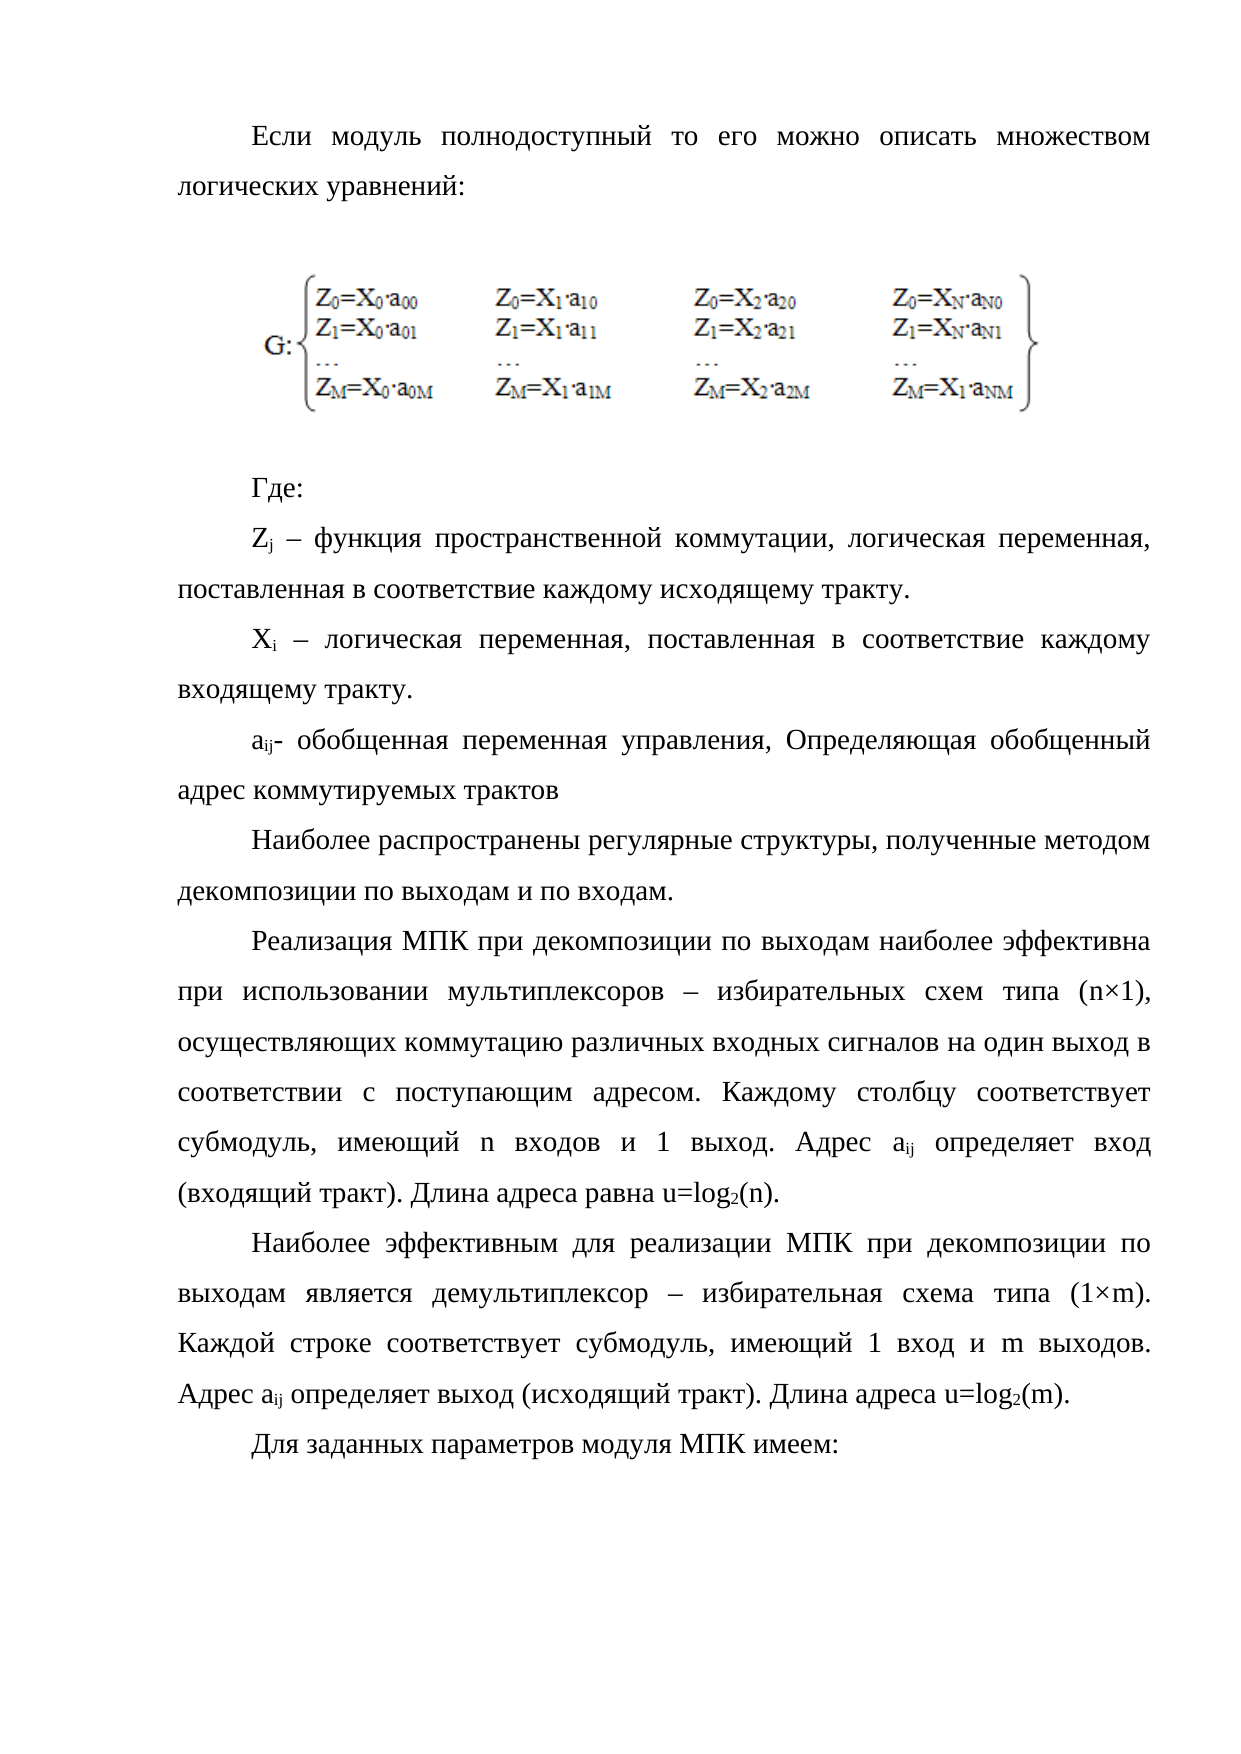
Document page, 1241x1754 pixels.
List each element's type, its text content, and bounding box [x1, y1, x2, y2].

text Наиболее эффективным для реализации МПК при декомпозиции по выходам является демультиплексор – избирательная схема типа (1×m). Каждой строке соответствует субмодуль, имеющий 1 вход и m выходов. Адрес aij определяет выход (исходящий тракт). Длина адреса u=log2(m). [177, 1225, 1152, 1409]
text Наиболее распространены регулярные структуры, полученные методом декомпозиции по выходам и по входам. [177, 822, 1152, 906]
text Если модуль полнодоступный то его можно описать множеством логических уравнений: [177, 118, 1152, 202]
text Xi – логическая переменная, поставленная в соответствие каждому входящему тракту. [177, 621, 1152, 705]
text aij- обобщенная переменная управления, Определяющая обобщенный адрес коммутируемых трактов [177, 722, 1152, 806]
text Zj – функция пространственной коммутации, логическая переменная, поставленная в соответствие каждому исходящему тракту. [177, 521, 1152, 604]
text Для заданных параметров модуля МПК имеем: [177, 1426, 1152, 1460]
text Реализация МПК при декомпозиции по выходам наиболее эффективна при использовании мультиплексоров – избирательных схем типа (n×1), осуществляющих коммутацию различных входных сигналов на один выход в соответствии с поступающим адресом. Каждому столбцу соответствует субмодуль, имеющий n входов и 1 выход. Адрес aij определяет вход (входящий тракт). Длина адреса равна u=log2(n). [177, 923, 1152, 1208]
text Где: [177, 470, 1152, 504]
picture [250, 259, 1060, 427]
